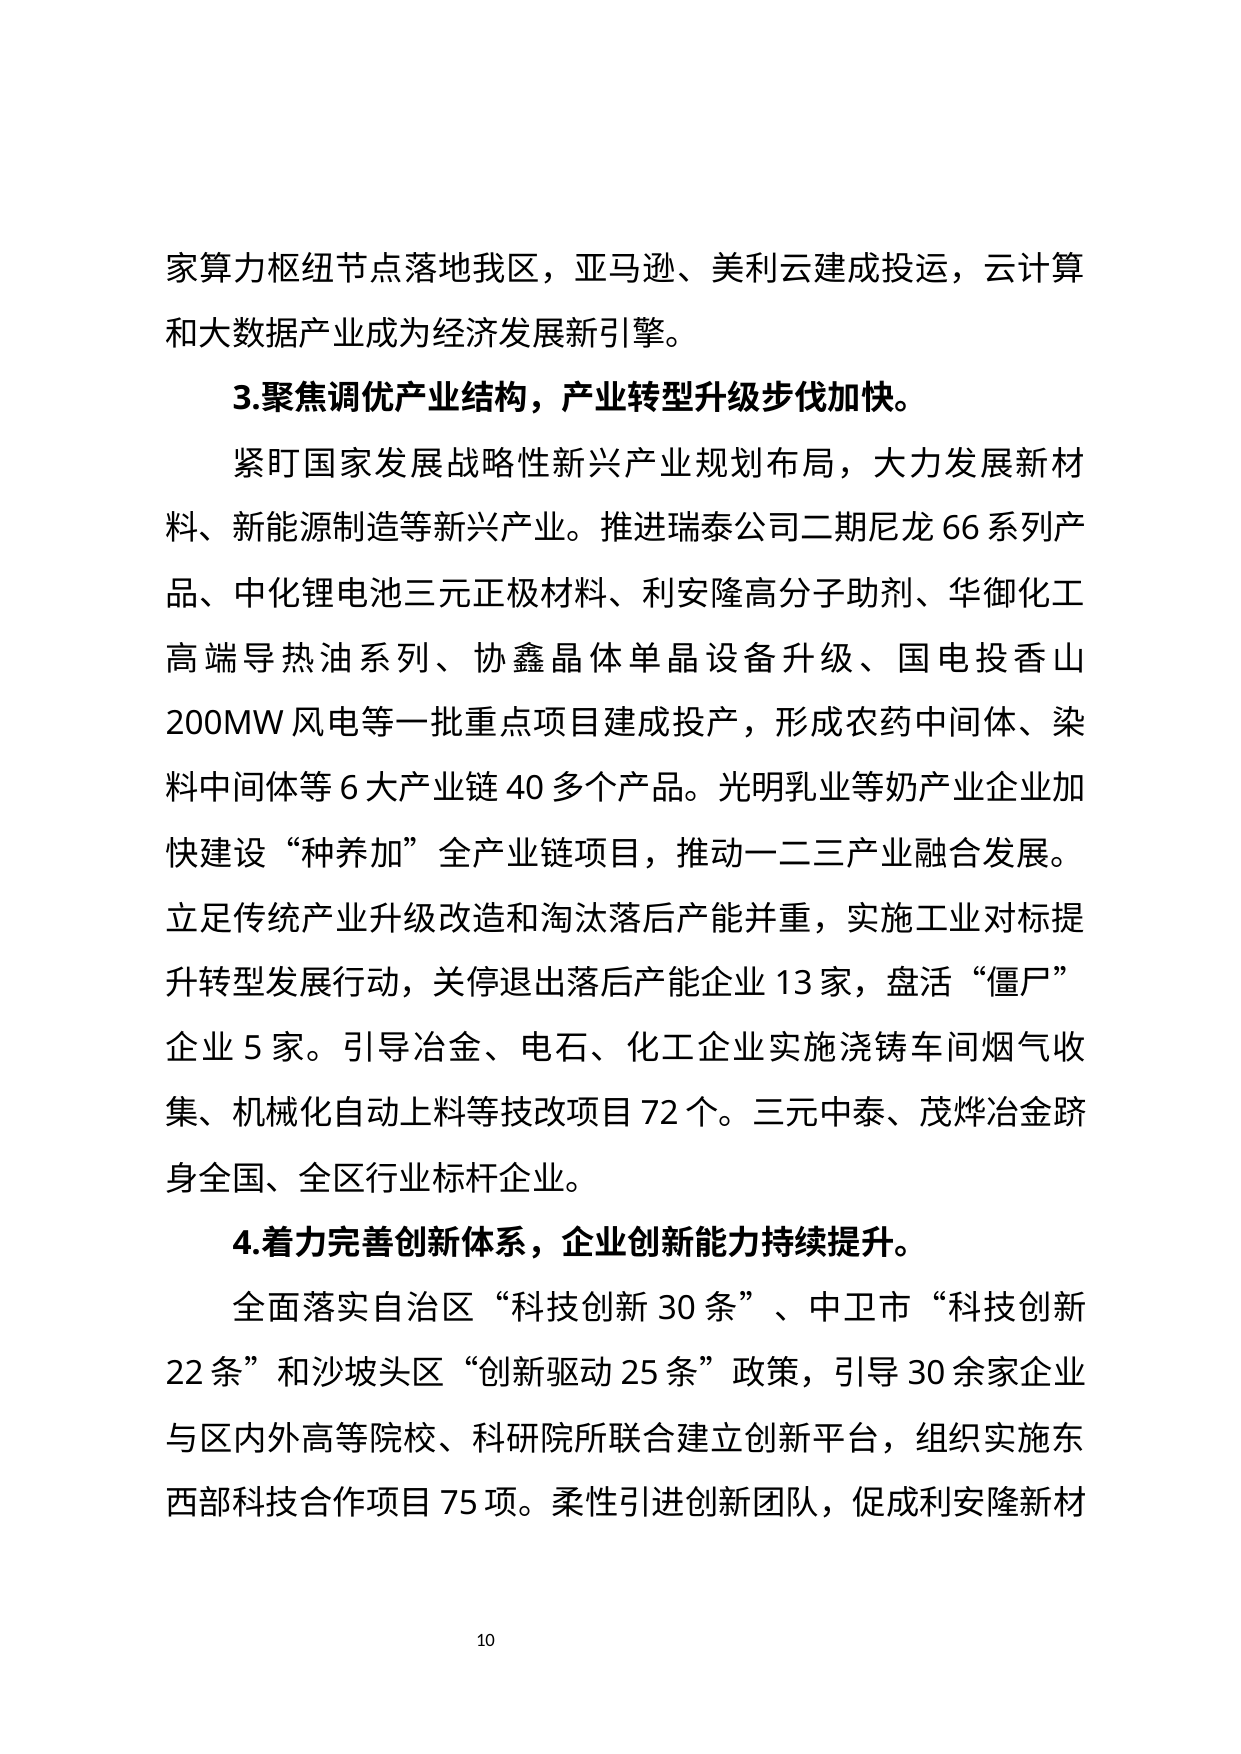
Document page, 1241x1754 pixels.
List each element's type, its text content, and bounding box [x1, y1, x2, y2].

text 3.聚焦调优产业结构，产业转型升级步伐加快。 [165, 363, 1087, 428]
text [165, 233, 1087, 363]
text 4.着力完善创新体系，企业创新能力持续提升。 [165, 1208, 1087, 1273]
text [165, 1273, 1087, 1533]
text 紧盯国家发展战略性新兴产业规划布局，大力发展新材料、新能源制造等新兴产业。推进瑞泰公司二期尼龙66系列产品、中化锂电池三元正极材料、利安隆高分子助剂、华御化工高端导热油系列、协鑫晶体单晶设备升级、国电投香山200MW风电等一批重点项目建成投产，形成农药中间体、染料中间体等6大产业链40多个产品。光明乳业等奶产业企业加快建设“种养加”全产业链项目，推动一二三产业融合发展。立足传统产业升级改造和淘汰落后产能并重，实施工业对标提升转型发展行动，关停退出落后产能企业13家，盘活“僵尸”企业5家。引导冶金、电石、化工企业实施浇铸车间烟气收集、机械化自动上料等技改项目72个。三元中泰、茂烨冶金跻身全国、全区行业标杆企业。 [165, 428, 1087, 1208]
